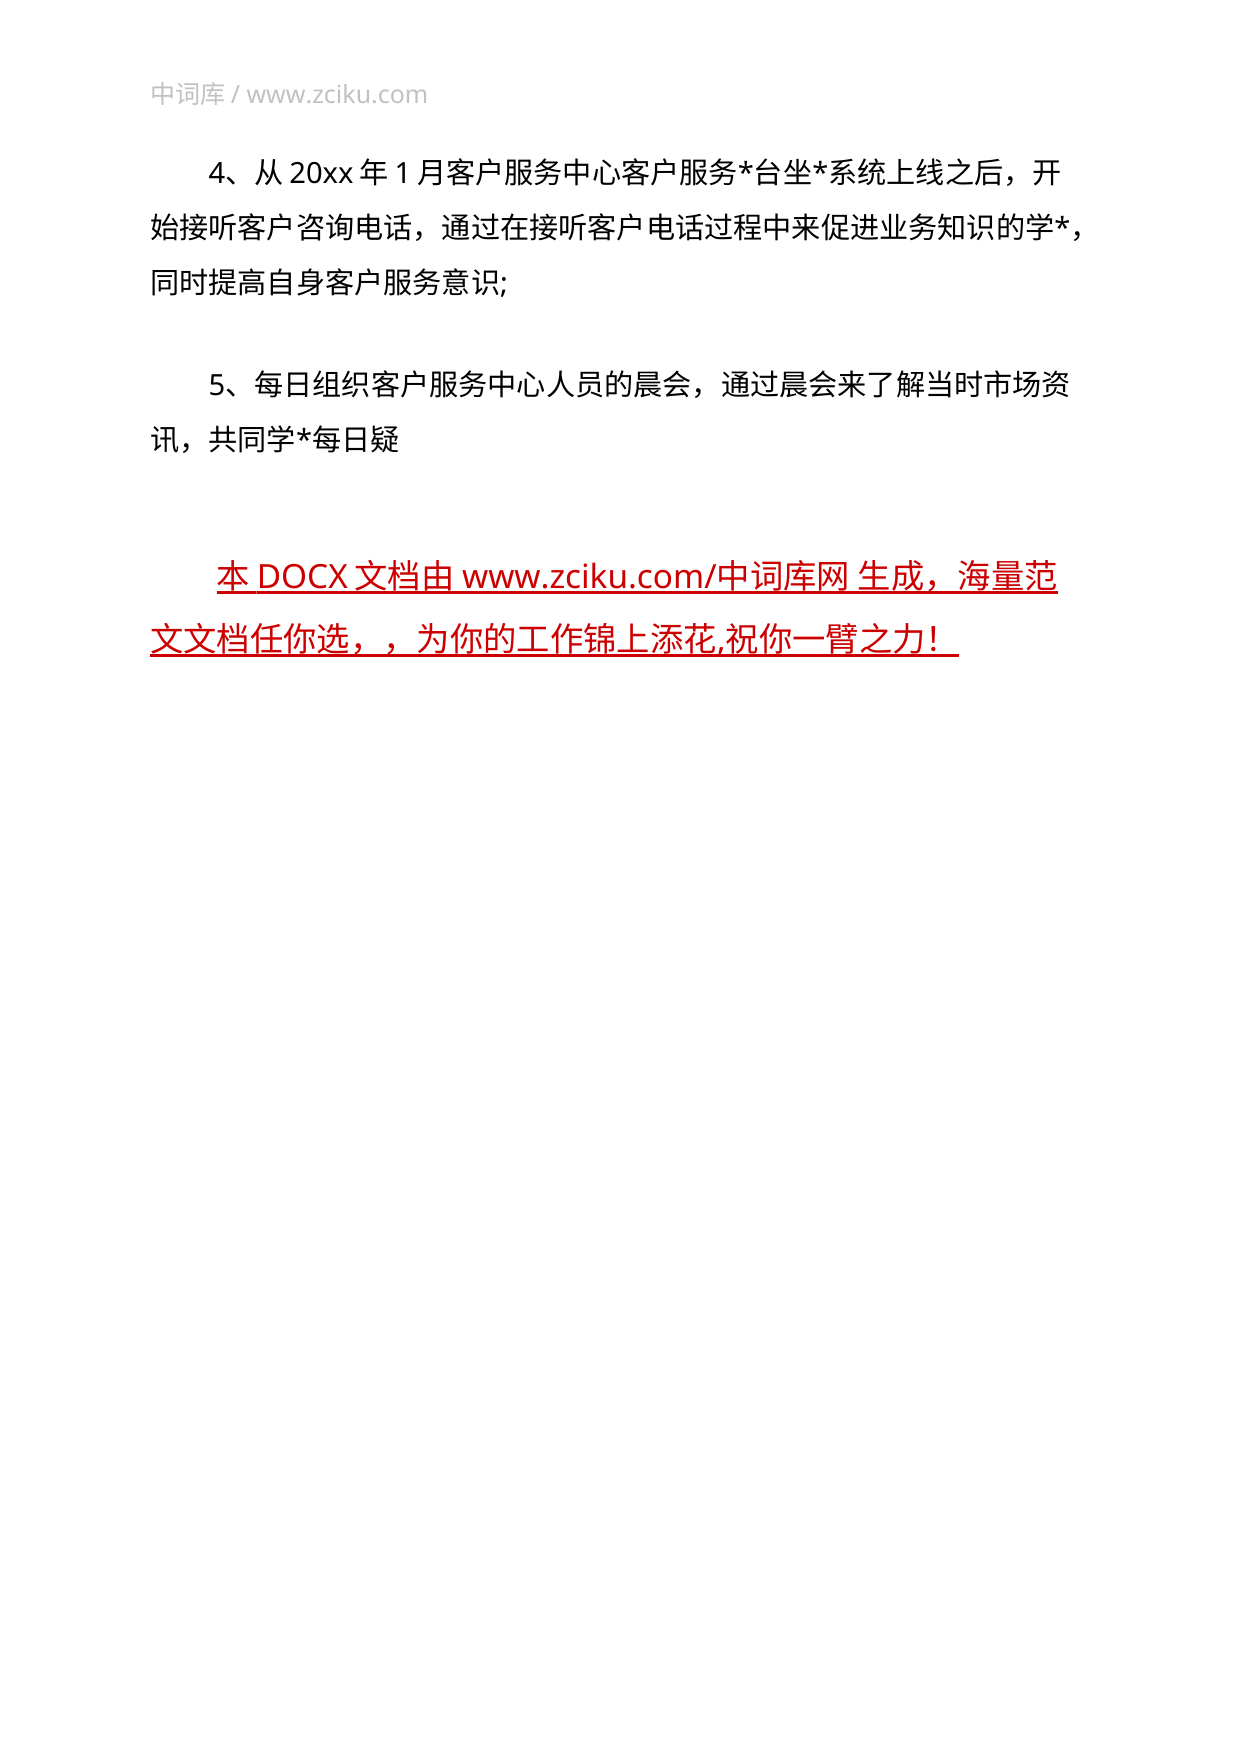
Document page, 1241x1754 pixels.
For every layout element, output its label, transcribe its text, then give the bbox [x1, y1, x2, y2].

text 4、从20xx年1月客户服务中心客户服务*台坐*系统上线之后，开始接听客户咨询电话，通过在接听客户电话过程中来促进业务知识的学*，同时提高自身客户服务意识; [150, 150, 1090, 302]
text 5、每日组织客户服务中心人员的晨会，通过晨会来了解当时市场资讯，共同学*每日疑 [150, 362, 1090, 459]
text 本DOCX文档由 www.zciku.com/中词库网 生成，海量范文文档任你选，，为你的工作锦上添花,祝你一臂之力！ [150, 550, 1090, 661]
